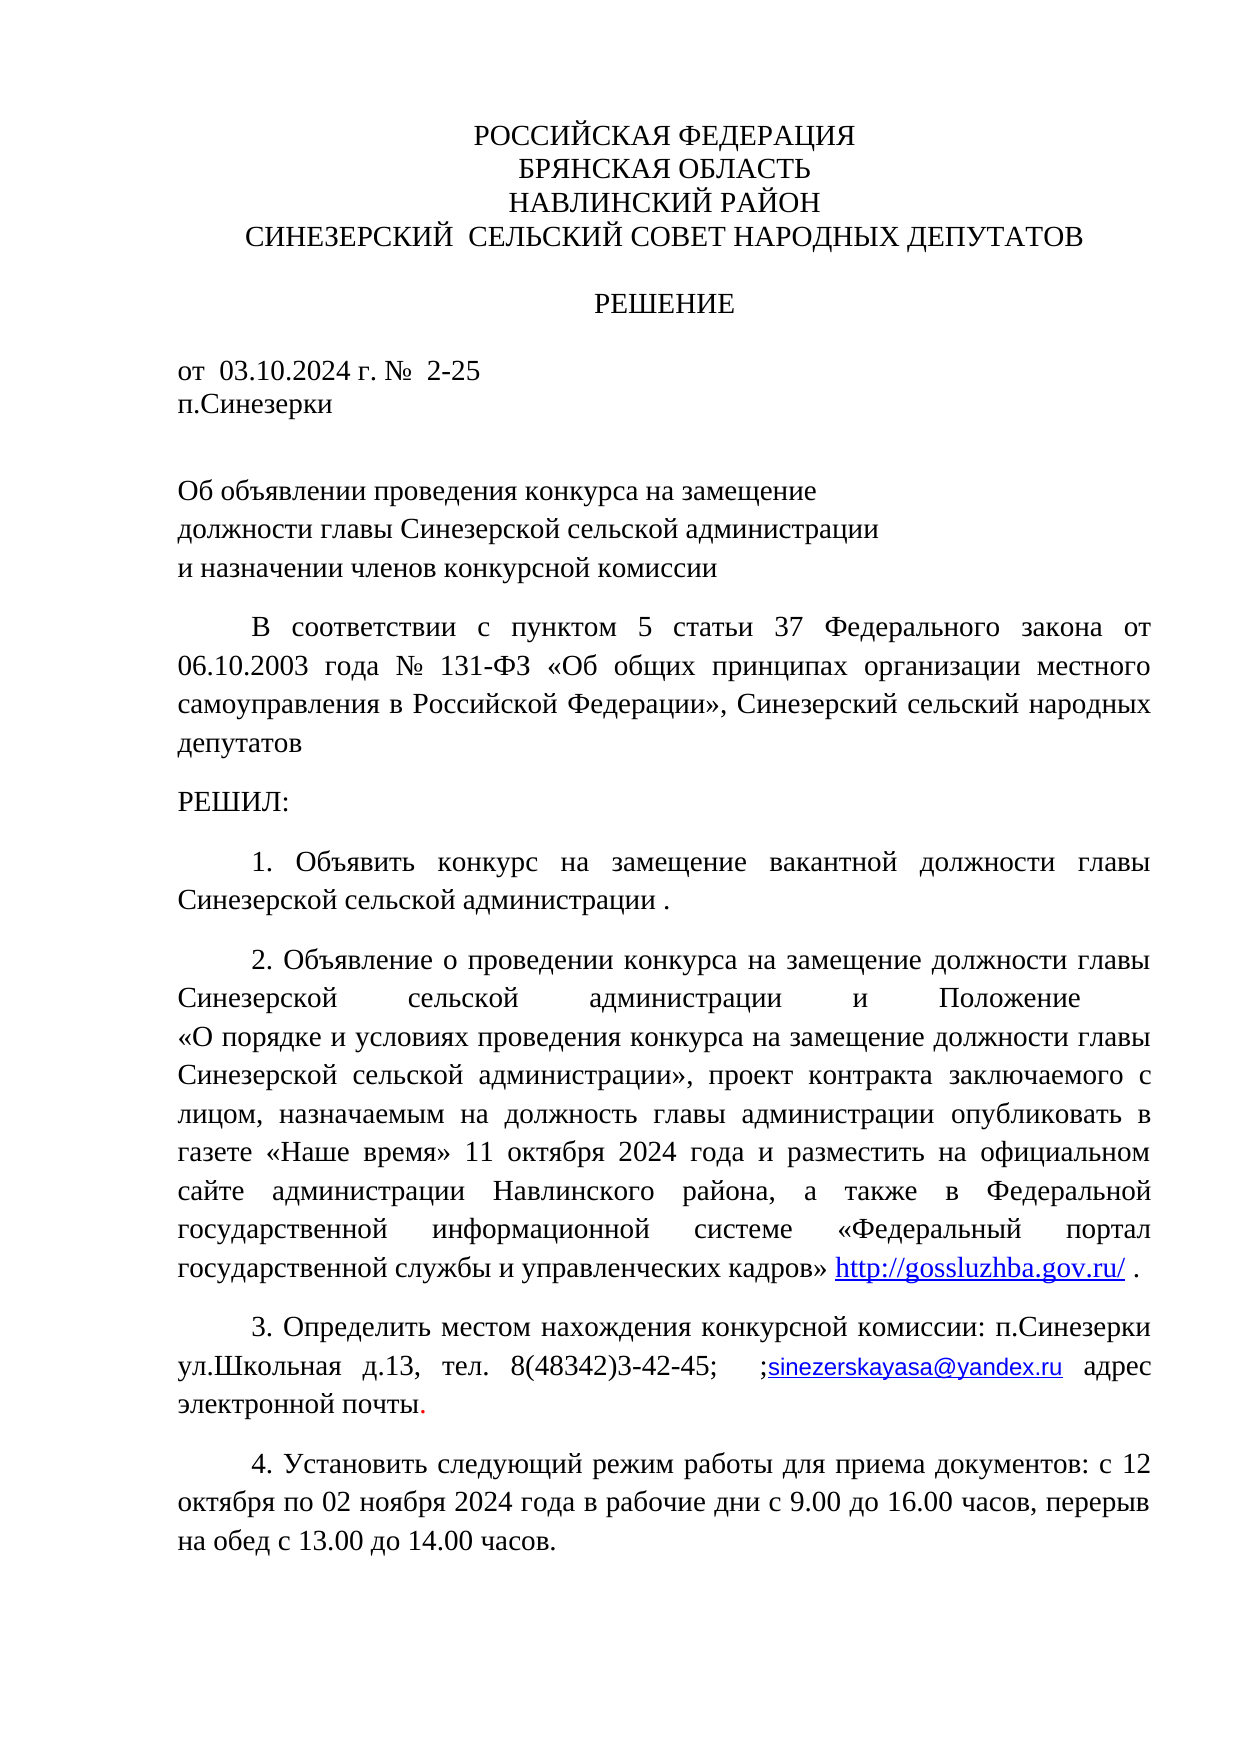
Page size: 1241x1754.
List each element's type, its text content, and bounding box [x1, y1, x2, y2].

text 3. Определить местом нахождения конкурсной комиссии: п.Синезерки ул.Школьная д.13, тел. 8(48342)3-42-45; ;sinezerskayasa@yandex.ru адрес электронной почты. [177, 1309, 1152, 1420]
text НАВЛИНСКИЙ РАЙОН [177, 185, 1152, 219]
text от 03.10.2024 г. № 2-25 [177, 353, 1152, 386]
text Об объявлении проведения конкурса на замещение должности главы Синезерской сельской администрации и назначении членов конкурсной комиссии [177, 473, 1152, 584]
text 1. Объявить конкурс на замещение вакантной должности главы Синезерской сельской администрации . [177, 844, 1152, 916]
text БРЯНСКАЯ ОБЛАСТЬ [177, 152, 1152, 185]
text РЕШИЛ: [177, 784, 1152, 818]
text СИНЕЗЕРСКИЙ СЕЛЬСКИЙ СОВЕТ НАРОДНЫХ ДЕПУТАТОВ [177, 219, 1152, 252]
text РОССИЙСКАЯ ФЕДЕРАЦИЯ [177, 118, 1152, 152]
text 2. Объявление о проведении конкурса на замещение должности главы Синезерской сельской администрации и Положение «О порядке и условиях проведения конкурса на замещение должности главы Синезерской сельской администрации», проект контракта заключаемого с лицом, назначаемым на должность главы администрации опубликовать в газете «Наше время» 11 октября 2024 года и разместить на официальном сайте администрации Навлинского района, а также в Федеральной государственной информационной системе «Федеральный портал государственной службы и управленческих кадров» http://gossluzhba.gov.ru/ . [177, 942, 1152, 1284]
text РЕШЕНИЕ [177, 286, 1152, 319]
text В соответствии с пунктом 5 статьи 37 Федерального закона от 06.10.2003 года № 131-ФЗ «Об общих принципах организации местного самоуправления в Российской Федерации», Синезерский сельский народных депутатов [177, 609, 1152, 759]
text 4. Установить следующий режим работы для приема документов: с 12 октября по 02 ноября 2024 года в рабочие дни с 9.00 до 16.00 часов, перерыв на обед с 13.00 до 14.00 часов. [177, 1446, 1152, 1557]
text п.Синезерки [177, 386, 1152, 420]
